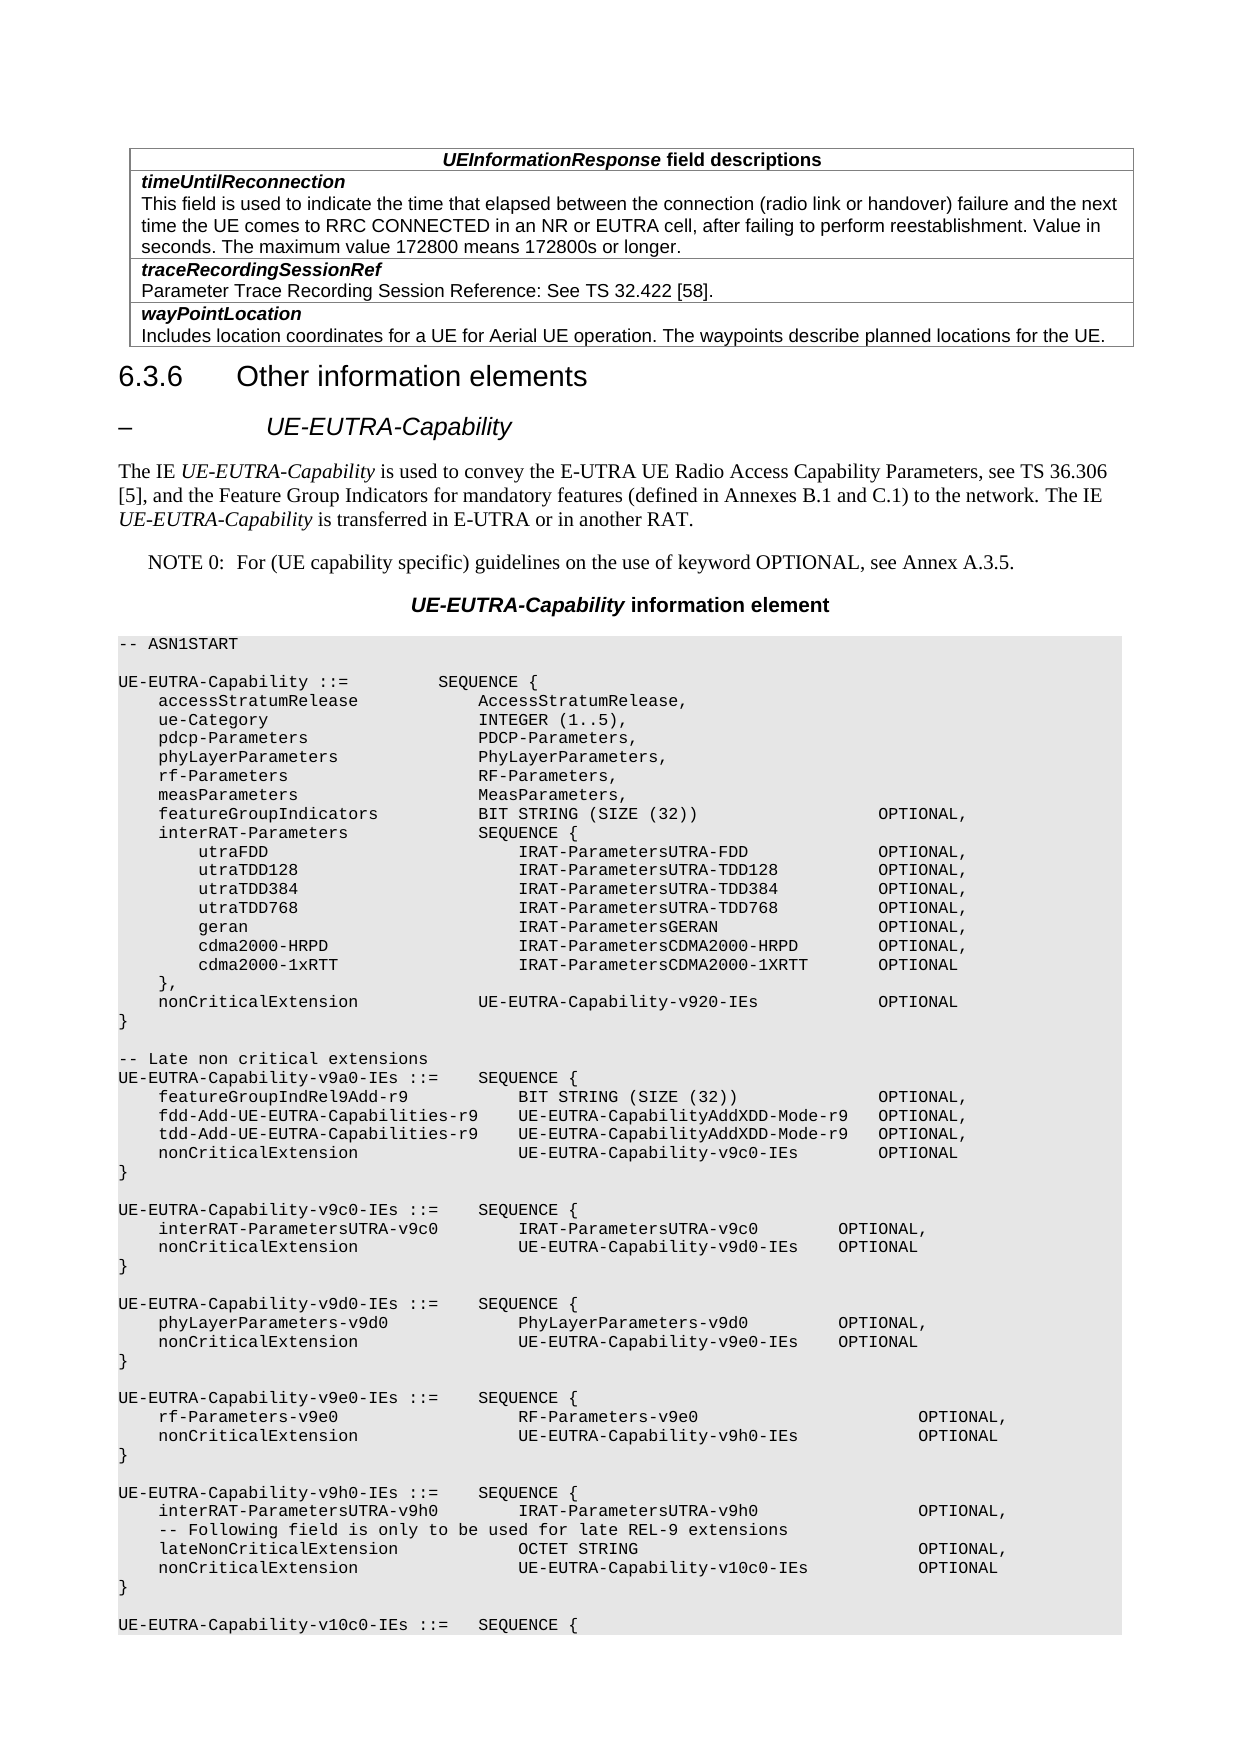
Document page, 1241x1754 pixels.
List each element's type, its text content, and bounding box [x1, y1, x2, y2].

text UE-EUTRA-Capability-v10c0-IEs ::= SEQUENCE { [118, 1616, 1122, 1635]
text fdd-Add-UE-EUTRA-Capabilities-r9 UE-EUTRA-CapabilityAddXDD-Mode-r9 OPTIONAL, [118, 1107, 1122, 1126]
text phyLayerParameters PhyLayerParameters, [118, 749, 1122, 768]
text nonCriticalExtension UE-EUTRA-Capability-v10c0-IEs OPTIONAL [118, 1559, 1122, 1578]
text featureGroupIndicators BIT STRING (SIZE (32)) OPTIONAL, [118, 805, 1122, 824]
text } [118, 1352, 1122, 1371]
text geran IRAT-ParametersGERAN OPTIONAL, [118, 918, 1122, 937]
text rf-Parameters RF-Parameters, [118, 768, 1122, 787]
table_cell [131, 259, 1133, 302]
text ue-Category INTEGER (1..5), [118, 711, 1122, 730]
text nonCriticalExtension UE-EUTRA-Capability-v9c0-IEs OPTIONAL [118, 1145, 1122, 1164]
text phyLayerParameters-v9d0 PhyLayerParameters-v9d0 OPTIONAL, [118, 1314, 1122, 1333]
text nonCriticalExtension UE-EUTRA-Capability-v920-IEs OPTIONAL [118, 994, 1122, 1013]
text } [118, 1164, 1122, 1182]
text The IE UE-EUTRA-Capability is used to convey the E-UTRA UE Radio Access Capability Parameters, see TS 36.306 [5], and the Feature Group Indicators for mandatory features (defined in Annexes B.1 and C.1) to the network. The IE UE-EUTRA-Capability is transferred in E-UTRA or in another RAT. [118, 459, 1122, 531]
text tdd-Add-UE-EUTRA-Capabilities-r9 UE-EUTRA-CapabilityAddXDD-Mode-r9 OPTIONAL, [118, 1126, 1122, 1145]
text utraTDD384 IRAT-ParametersUTRA-TDD384 OPTIONAL, [118, 881, 1122, 900]
text UE-EUTRA-Capability-v9a0-IEs ::= SEQUENCE { [118, 1069, 1122, 1088]
text cdma2000-1xRTT IRAT-ParametersCDMA2000-1XRTT OPTIONAL [118, 956, 1122, 975]
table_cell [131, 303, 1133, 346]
text nonCriticalExtension UE-EUTRA-Capability-v9e0-IEs OPTIONAL [118, 1333, 1122, 1352]
subtitle – UE-EUTRA-Capability [118, 412, 1122, 441]
text featureGroupIndRel9Add-r9 BIT STRING (SIZE (32)) OPTIONAL, [118, 1088, 1122, 1107]
text -- Following field is only to be used for late REL-9 extensions [118, 1522, 1122, 1541]
text -- ASN1START [118, 636, 1122, 654]
text utraFDD IRAT-ParametersUTRA-FDD OPTIONAL, [118, 843, 1122, 862]
text } [118, 1258, 1122, 1277]
text accessStratumRelease AccessStratumRelease, [118, 692, 1122, 711]
subtitle 6.3.6 Other information elements [118, 359, 1122, 393]
text UE-EUTRA-Capability-v9e0-IEs ::= SEQUENCE { [118, 1390, 1122, 1409]
text interRAT-ParametersUTRA-v9h0 IRAT-ParametersUTRA-v9h0 OPTIONAL, [118, 1503, 1122, 1522]
text UE-EUTRA-Capability information element [118, 593, 1122, 617]
text } [118, 1446, 1122, 1465]
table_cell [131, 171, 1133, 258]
text UE-EUTRA-Capability ::= SEQUENCE { [118, 673, 1122, 692]
text }, [118, 975, 1122, 994]
text UE-EUTRA-Capability-v9d0-IEs ::= SEQUENCE { [118, 1296, 1122, 1314]
text -- Late non critical extensions [118, 1051, 1122, 1069]
text interRAT-ParametersUTRA-v9c0 IRAT-ParametersUTRA-v9c0 OPTIONAL, [118, 1220, 1122, 1239]
text NOTE 0: For (UE capability specific) guidelines on the use of keyword OPTIONAL, see Annex A.3.5. [148, 550, 1122, 574]
text utraTDD768 IRAT-ParametersUTRA-TDD768 OPTIONAL, [118, 900, 1122, 918]
text } [118, 1578, 1122, 1597]
text nonCriticalExtension UE-EUTRA-Capability-v9h0-IEs OPTIONAL [118, 1428, 1122, 1446]
text } [118, 1013, 1122, 1032]
text UE-EUTRA-Capability-v9h0-IEs ::= SEQUENCE { [118, 1484, 1122, 1503]
text nonCriticalExtension UE-EUTRA-Capability-v9d0-IEs OPTIONAL [118, 1239, 1122, 1258]
text lateNonCriticalExtension OCTET STRING OPTIONAL, [118, 1541, 1122, 1559]
text UE-EUTRA-Capability-v9c0-IEs ::= SEQUENCE { [118, 1201, 1122, 1220]
text cdma2000-HRPD IRAT-ParametersCDMA2000-HRPD OPTIONAL, [118, 937, 1122, 956]
text measParameters MeasParameters, [118, 787, 1122, 805]
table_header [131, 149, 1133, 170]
text rf-Parameters-v9e0 RF-Parameters-v9e0 OPTIONAL, [118, 1409, 1122, 1428]
text interRAT-Parameters SEQUENCE { [118, 824, 1122, 843]
text utraTDD128 IRAT-ParametersUTRA-TDD128 OPTIONAL, [118, 862, 1122, 881]
text pdcp-Parameters PDCP-Parameters, [118, 730, 1122, 749]
